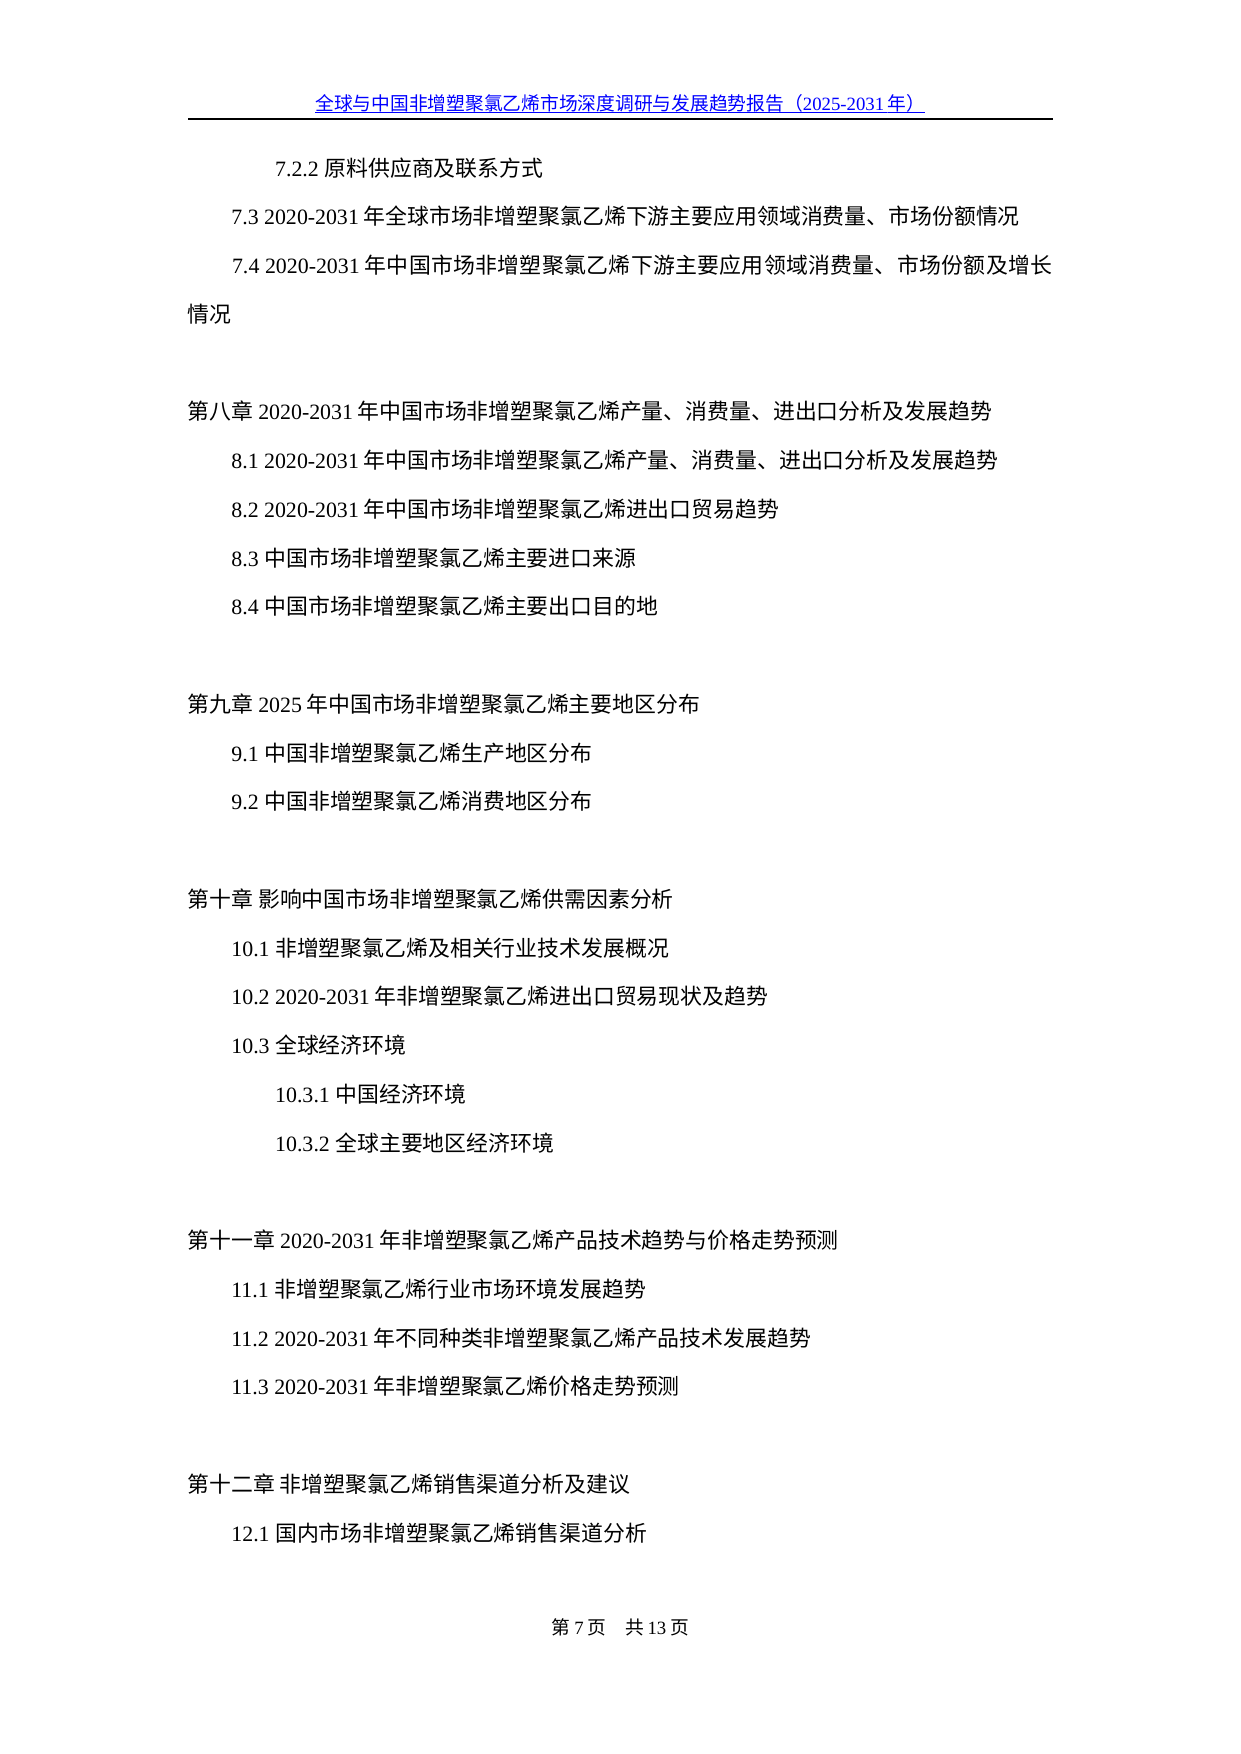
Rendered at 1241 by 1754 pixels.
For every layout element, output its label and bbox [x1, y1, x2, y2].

text [187, 150, 1053, 1548]
